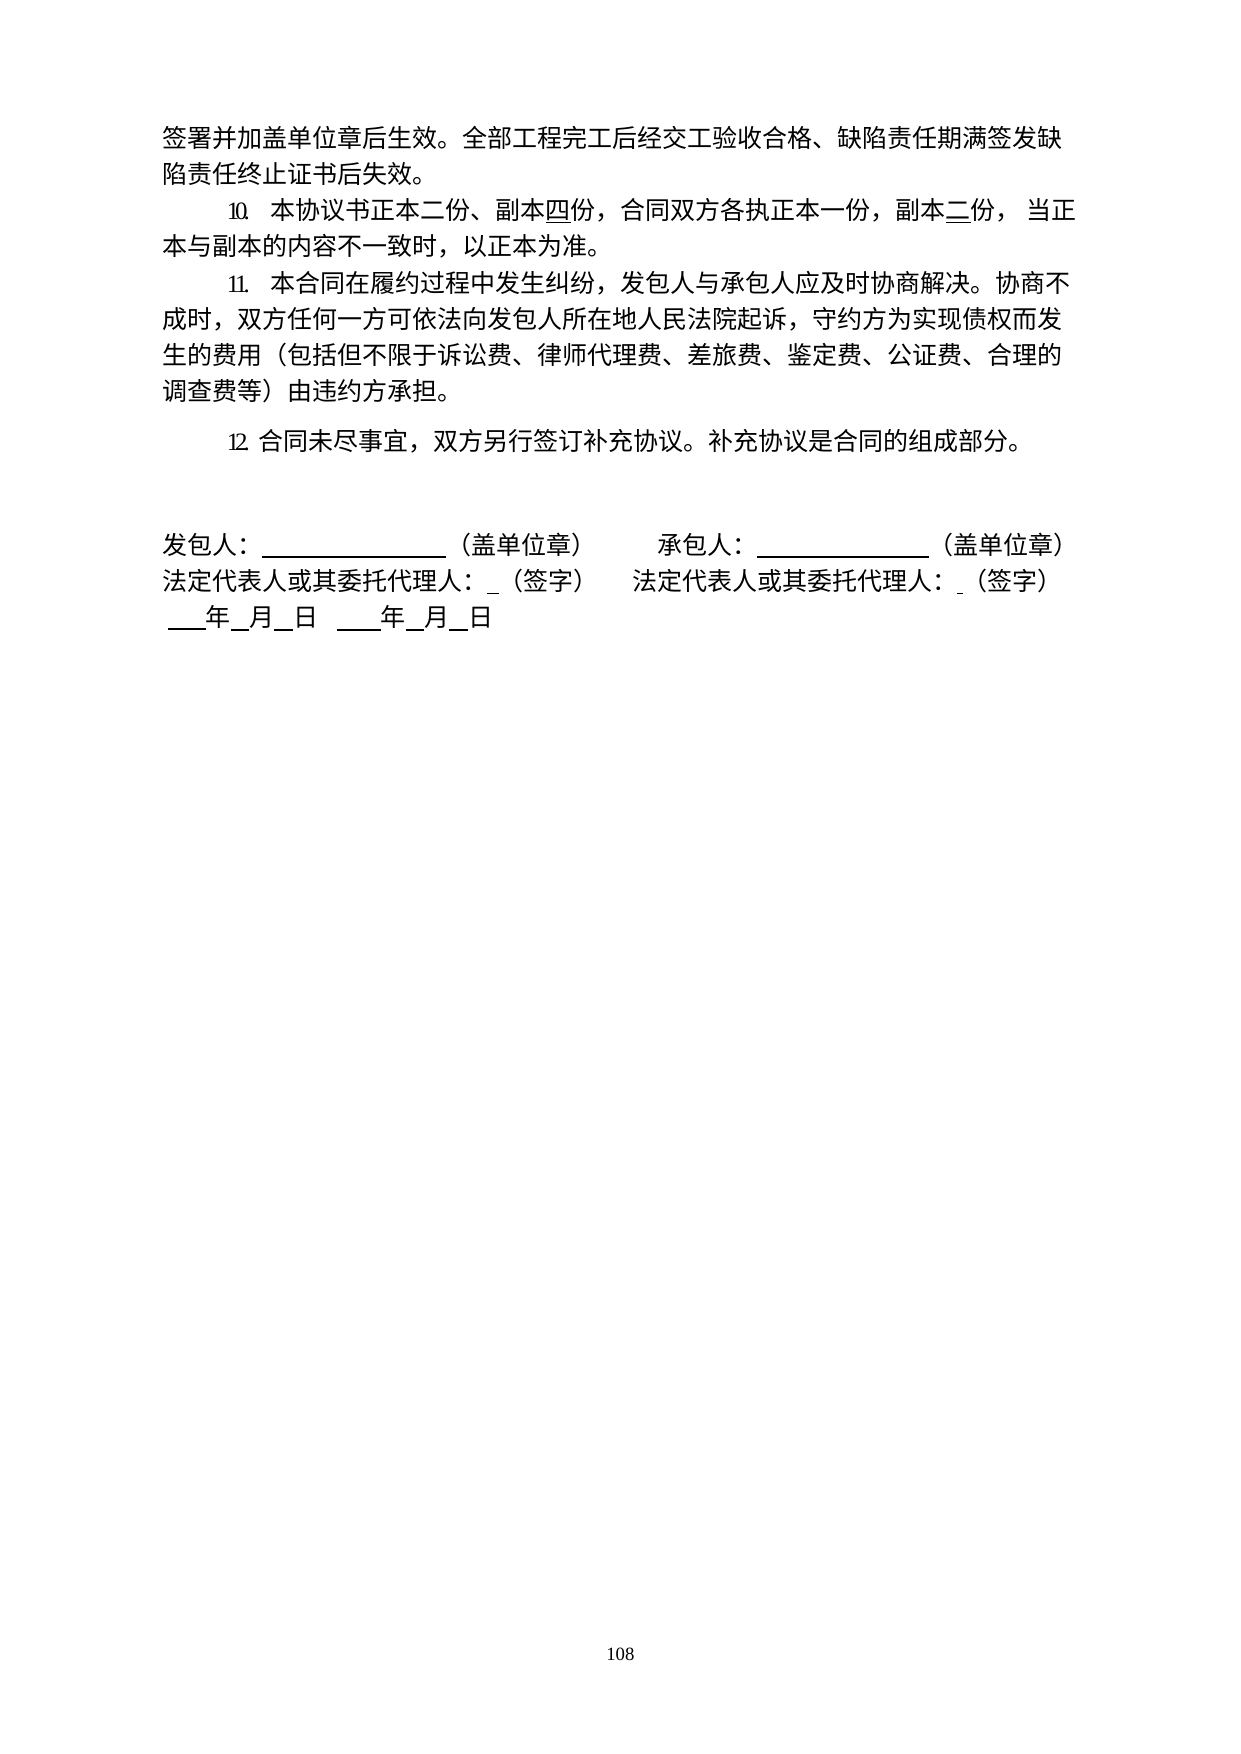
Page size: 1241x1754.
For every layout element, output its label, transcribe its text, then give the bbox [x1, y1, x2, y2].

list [162, 118, 1082, 191]
text 年 月 日 年 月 日 [118, 598, 1122, 634]
list 合同未尽事宜，双方另行签订补充协议。补充协议是合同的组成部分。 [162, 422, 1082, 458]
list 本协议书正本二份、副本四份，合同双方各执正本一份，副本二份， 当正本与副本的内容不一致时，以正本为准。 [162, 191, 1087, 263]
list 本合同在履约过程中发生纠纷，发包人与承包人应及时协商解决。协商不成时，双方任何一方可依法向发包人所在地人民法院起诉，守约方为实现债权而发生的费用（包括但不限于诉讼费、律师代理费、差旅费、鉴定费、公证费、合理的调查费等）由违约方承担。 [162, 263, 1087, 408]
text 发包人： （盖单位章） 承包人： （盖单位章） 法定代表人或其委托代理人： （签字） 法定代表人或其委托代理人： （签字） [162, 525, 1095, 598]
